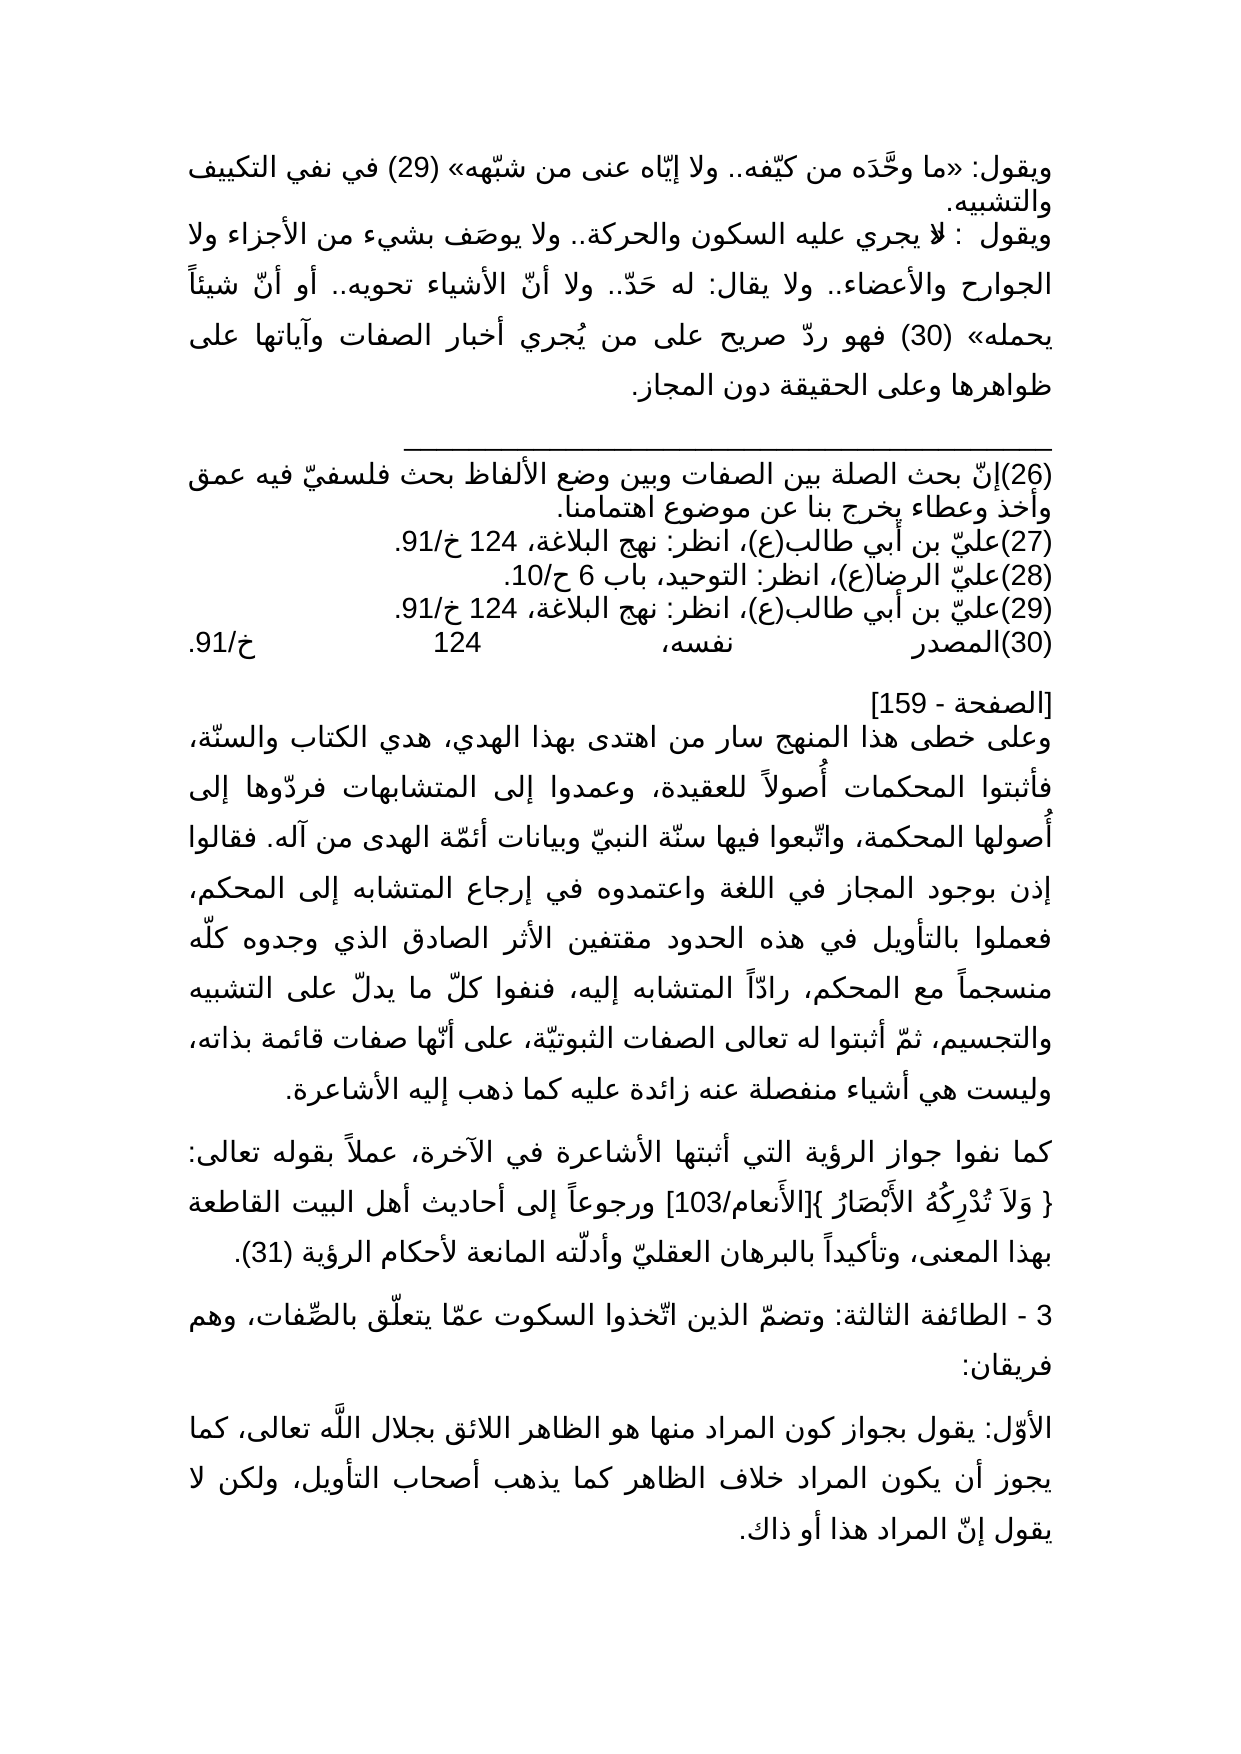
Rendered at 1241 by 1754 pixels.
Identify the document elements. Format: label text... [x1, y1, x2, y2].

text (26)إنّ بحث الصلة بين الصفات وبين وضع الألفاظ بحث فلسفيّ فيه عمق وأخذ وعطاء يخرج بنا عن موضوع اهتمامنا. [187, 457, 1053, 524]
text ________________________________________ [187, 418, 1053, 452]
text (30)المصدر نفسه، 124 خ/91. [187, 624, 1053, 686]
text وعلى خطى‏ هذا المنهج سار من اهتدى‏ بهذا الهدي، هدي الكتاب والسنّة، فأثبتوا المحكمات أُصولاً للعقيدة، وعمدوا إلى المتشابهات فردّوها إلى أُصولها المحكمة، واتّبعوا فيها سنّة النبيّ وبيانات أئمّة الهدى‏ من آله. فقالوا إذن بوجود المجاز في اللغة واعتمدوه في إرجاع المتشابه إلى المحكم، فعملوا بالتأويل في هذه الحدود مقتفين الأثر الصادق الذي وجدوه كلّه منسجماً مع المحكم، رادّاً المتشابه إليه، فنفوا كلّ ما يدلّ على التشبيه والتجسيم، ثمّ أثبتوا له تعالى الصفات الثبوتيّة، على أنّها صفات قائمة بذاته، وليست هي أشياء منفصلة عنه زائدة عليه كما ذهب إليه الأشاعرة. [187, 720, 1053, 1105]
text ويقول: «لا يجري عليه السكون والحركة.. ولا يوصَف بشي‏ء من الأجزاء ولا الجوارح والأعضاء.. ولا يقال: له حَدّ.. ولا أنّ الأشياء تحويه.. أو أنّ شيئاً يحمله» (30) فهو ردّ صريح على من يُجري أخبار الصفات وآياتها على ظواهرها وعلى الحقيقة دون المجاز. [187, 217, 1053, 402]
text [الصفحة - 159] [187, 686, 1053, 720]
text كما نفوا جواز الرؤية التي أثبتها الأشاعرة في الآخرة، عملاً بقوله تعالى: { وَلاَ تُدْرِكُهُ الأَبْصَارُ }[الأَنعام/103] ورجوعاً إلى أحاديث أهل البيت القاطعة بهذا المعنى‏، وتأكيداً بالبرهان العقليّ وأدلّته المانعة لأحكام الرؤية (31). [187, 1135, 1053, 1269]
text (28)عليّ الرضا(ع)، انظر: التوحيد، باب 6 ح/10. [187, 557, 1053, 591]
text الأوّل: يقول بجواز كون المراد منها هو الظاهر اللائق بجلال اللَّه تعالى، كما يجوز أن يكون المراد خلاف الظاهر كما يذهب أصحاب التأويل، ولكن لا يقول إنّ المراد هذا أو ذاك. [187, 1411, 1053, 1545]
text 3 - الطائفة الثالثة: وتضمّ الذين اتّخذوا السكوت عمّا يتعلّق بالصِّفات، وهم فريقان: [187, 1298, 1053, 1382]
text (29)عليّ بن أبي طالب(ع)، انظر: نهج البلاغة، 124 خ/91. [187, 591, 1053, 624]
text ويقول: «ما وحَّدَه من كيّفه.. ولا إيّاه عنى من شبّهه» (29) في نفي التكييف والتشبيه. [187, 150, 1053, 217]
text (27)عليّ بن أبي طالب(ع)، انظر: نهج البلاغة، 124 خ/91. [187, 524, 1053, 557]
